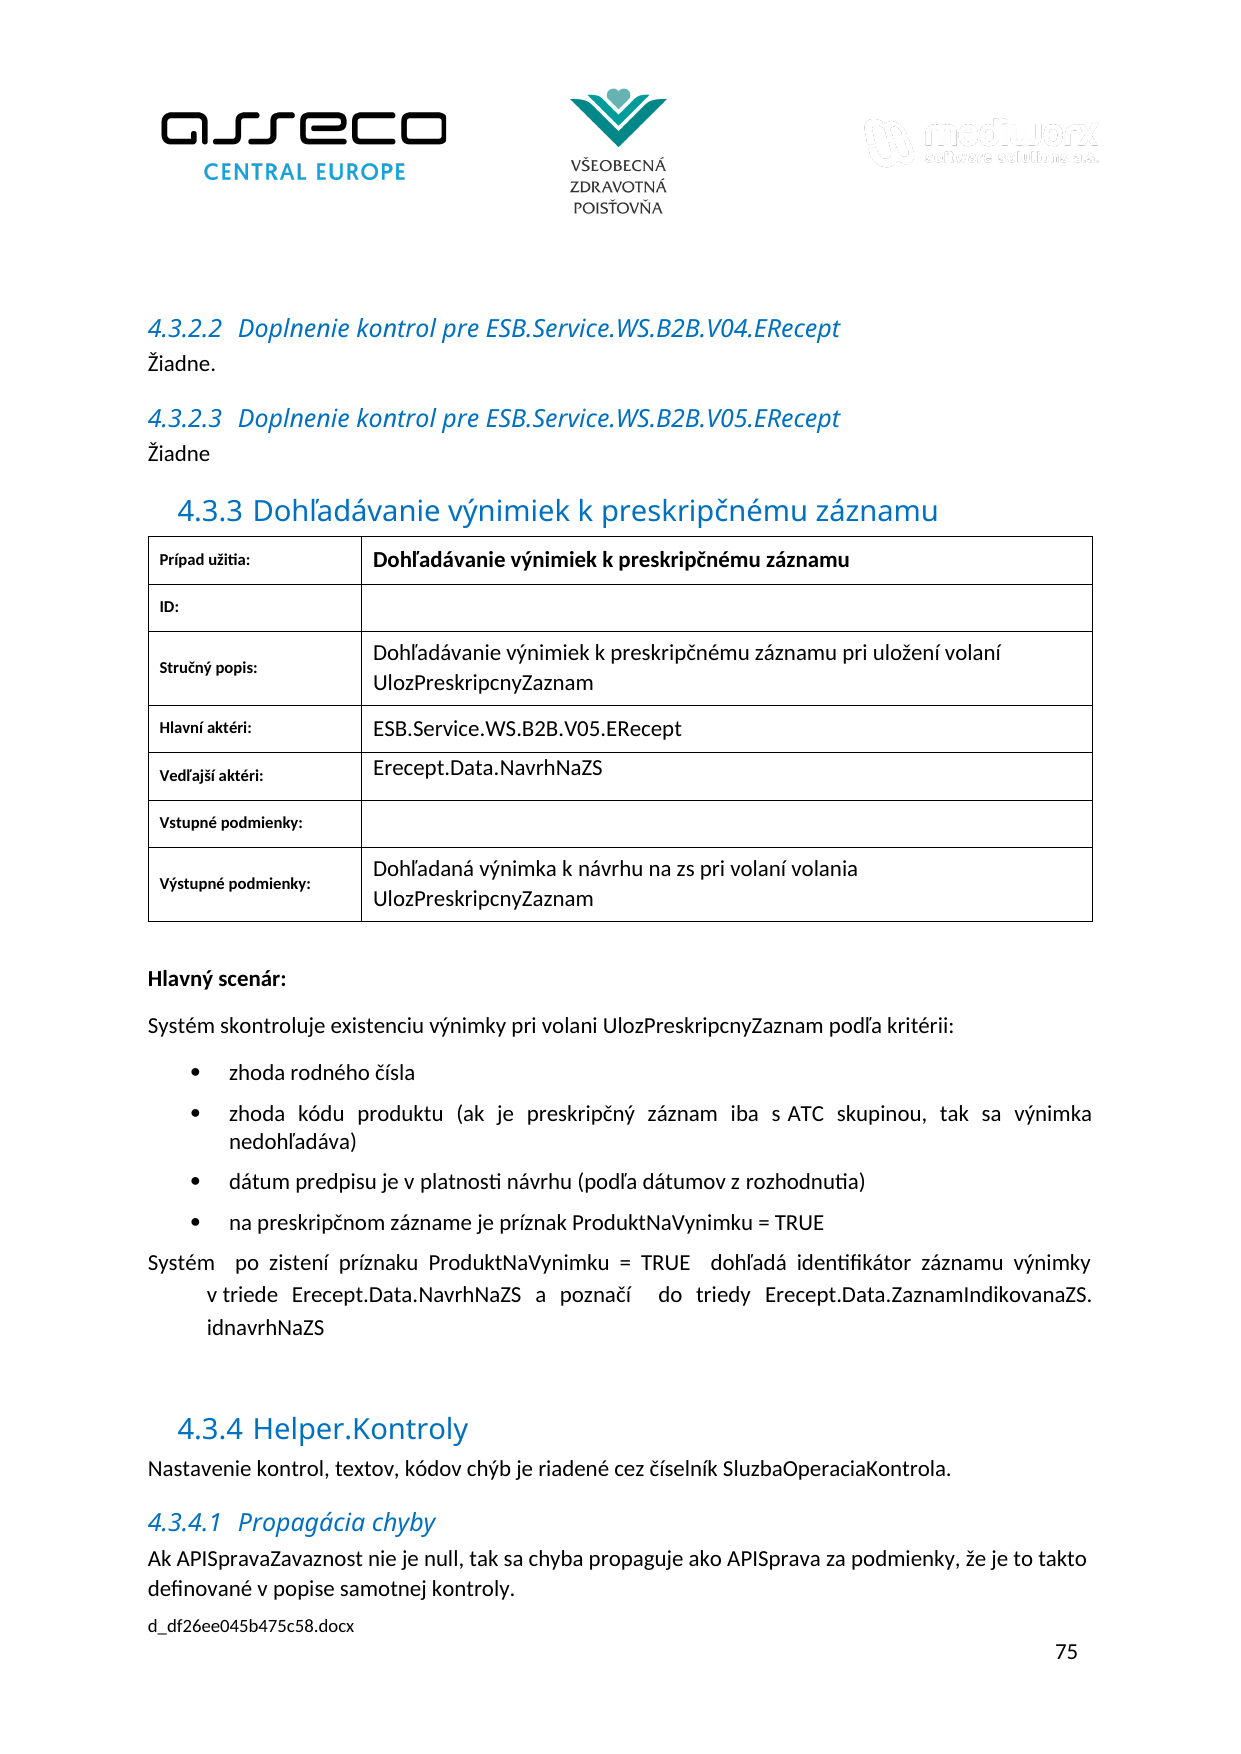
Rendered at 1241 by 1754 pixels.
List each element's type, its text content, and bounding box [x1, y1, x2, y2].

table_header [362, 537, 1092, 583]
picture [824, 96, 1139, 190]
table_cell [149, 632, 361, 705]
text Systém po zistení príznaku ProduktNaVynimku = TRUE dohľadá identifikátor záznamu výnimky v triede Erecept.Data.NavrhNaZS a poznačí do triedy Erecept.Data.ZaznamIndikovanaZS. idnavrhNaZS [148, 1248, 1093, 1341]
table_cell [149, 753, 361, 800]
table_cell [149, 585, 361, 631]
picture [161, 112, 447, 180]
subtitle Doplnenie kontrol pre ESB.Service.WS.B2B.V04.ERecept [148, 310, 1093, 344]
text Hlavný scenár: [148, 964, 1093, 992]
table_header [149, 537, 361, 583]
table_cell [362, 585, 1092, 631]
list zhoda rodného čísla [191, 1058, 1093, 1086]
subtitle Doplnenie kontrol pre ESB.Service.WS.B2B.V05.ERecept [148, 400, 1093, 434]
text Systém skontroluje existenciu výnimky pri volani UlozPreskripcnyZaznam podľa kritérii: [148, 1011, 1093, 1039]
list zhoda kódu produktu (ak je preskripčný záznam iba s ATC skupinou, tak sa výnimka nedohľadáva) [191, 1099, 1093, 1155]
text Žiadne. [148, 349, 1093, 377]
picture [551, 73, 689, 239]
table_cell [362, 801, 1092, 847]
subtitle Dohľadávanie výnimiek k preskripčnému záznamu [177, 491, 1093, 530]
text Nastavenie kontrol, textov, kódov chýb je riadené cez číselník SluzbaOperaciaKontrola. [148, 1454, 1093, 1482]
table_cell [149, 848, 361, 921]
picture [365, 166, 375, 177]
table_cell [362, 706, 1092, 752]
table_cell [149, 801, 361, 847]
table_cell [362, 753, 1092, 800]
list dátum predpisu je v platnosti návrhu (podľa dátumov z rozhodnutia) [191, 1167, 1093, 1195]
text Žiadne [148, 439, 1093, 468]
list na preskripčnom zázname je príznak ProduktNaVynimku = TRUE [191, 1208, 1093, 1236]
text Ak APISpravaZavaznost nie je null, tak sa chyba propaguje ako APISprava za podmienky, že je to takto definované v popise samotnej kontroly. [148, 1544, 1093, 1602]
subtitle Propagácia chyby [148, 1505, 1093, 1539]
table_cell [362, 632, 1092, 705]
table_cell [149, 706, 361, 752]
picture [238, 171, 244, 180]
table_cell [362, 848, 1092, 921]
subtitle Helper.Kontroly [177, 1408, 1093, 1448]
